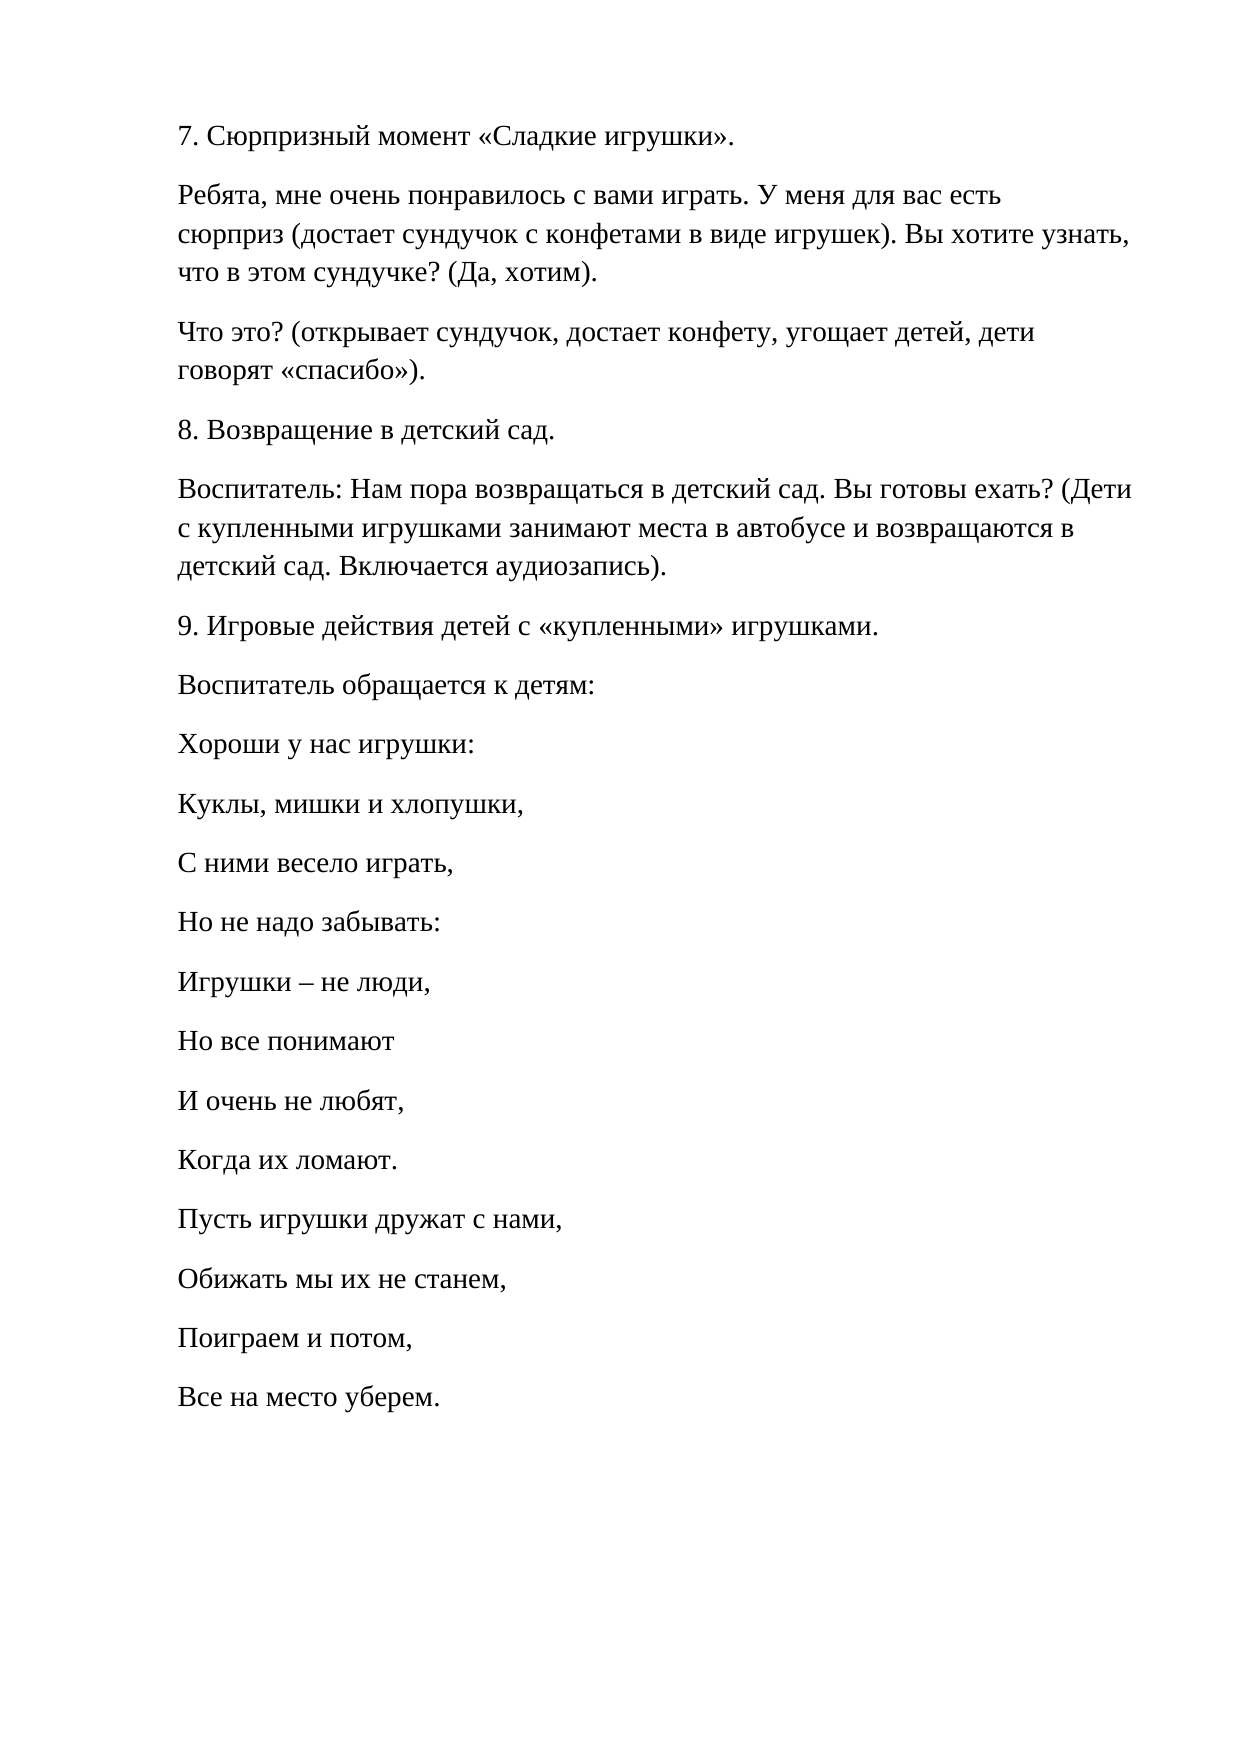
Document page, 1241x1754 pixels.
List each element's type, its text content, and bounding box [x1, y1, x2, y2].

text Но не надо забывать: [177, 904, 1152, 938]
text Ребята, мне очень понравилось с вами играть. У меня для вас есть сюрприз (достает сундучок с конфетами в виде игрушек). Вы хотите узнать, что в этом сундучке? (Да, хотим). [177, 177, 1152, 288]
text Игрушки – не люди, [177, 964, 1152, 997]
text 7. Сюрпризный момент «Сладкие игрушки». [177, 118, 1152, 152]
text 9. Игровые действия детей с «купленными» игрушками. [177, 608, 1152, 641]
text Воспитатель: Нам пора возвращаться в детский сад. Вы готовы ехать? (Дети с купленными игрушками занимают места в автобусе и возвращаются в детский сад. Включается аудиозапись). [177, 471, 1152, 582]
text Что это? (открывает сундучок, достает конфету, угощает детей, дети говорят «спасибо»). [177, 314, 1152, 386]
text Но все понимают [177, 1023, 1152, 1057]
text Все на место уберем. [177, 1379, 1152, 1413]
text Пусть игрушки дружат с нами, [177, 1201, 1152, 1235]
text Поиграем и потом, [177, 1320, 1152, 1354]
text Хороши у нас игрушки: [177, 726, 1152, 760]
text С ними весело играть, [177, 845, 1152, 879]
text Обижать мы их не станем, [177, 1261, 1152, 1294]
text Когда их ломают. [177, 1142, 1152, 1176]
text 8. Возвращение в детский сад. [177, 412, 1152, 445]
text И очень не любят, [177, 1083, 1152, 1116]
text Воспитатель обращается к детям: [177, 667, 1152, 701]
text Куклы, мишки и хлопушки, [177, 786, 1152, 819]
